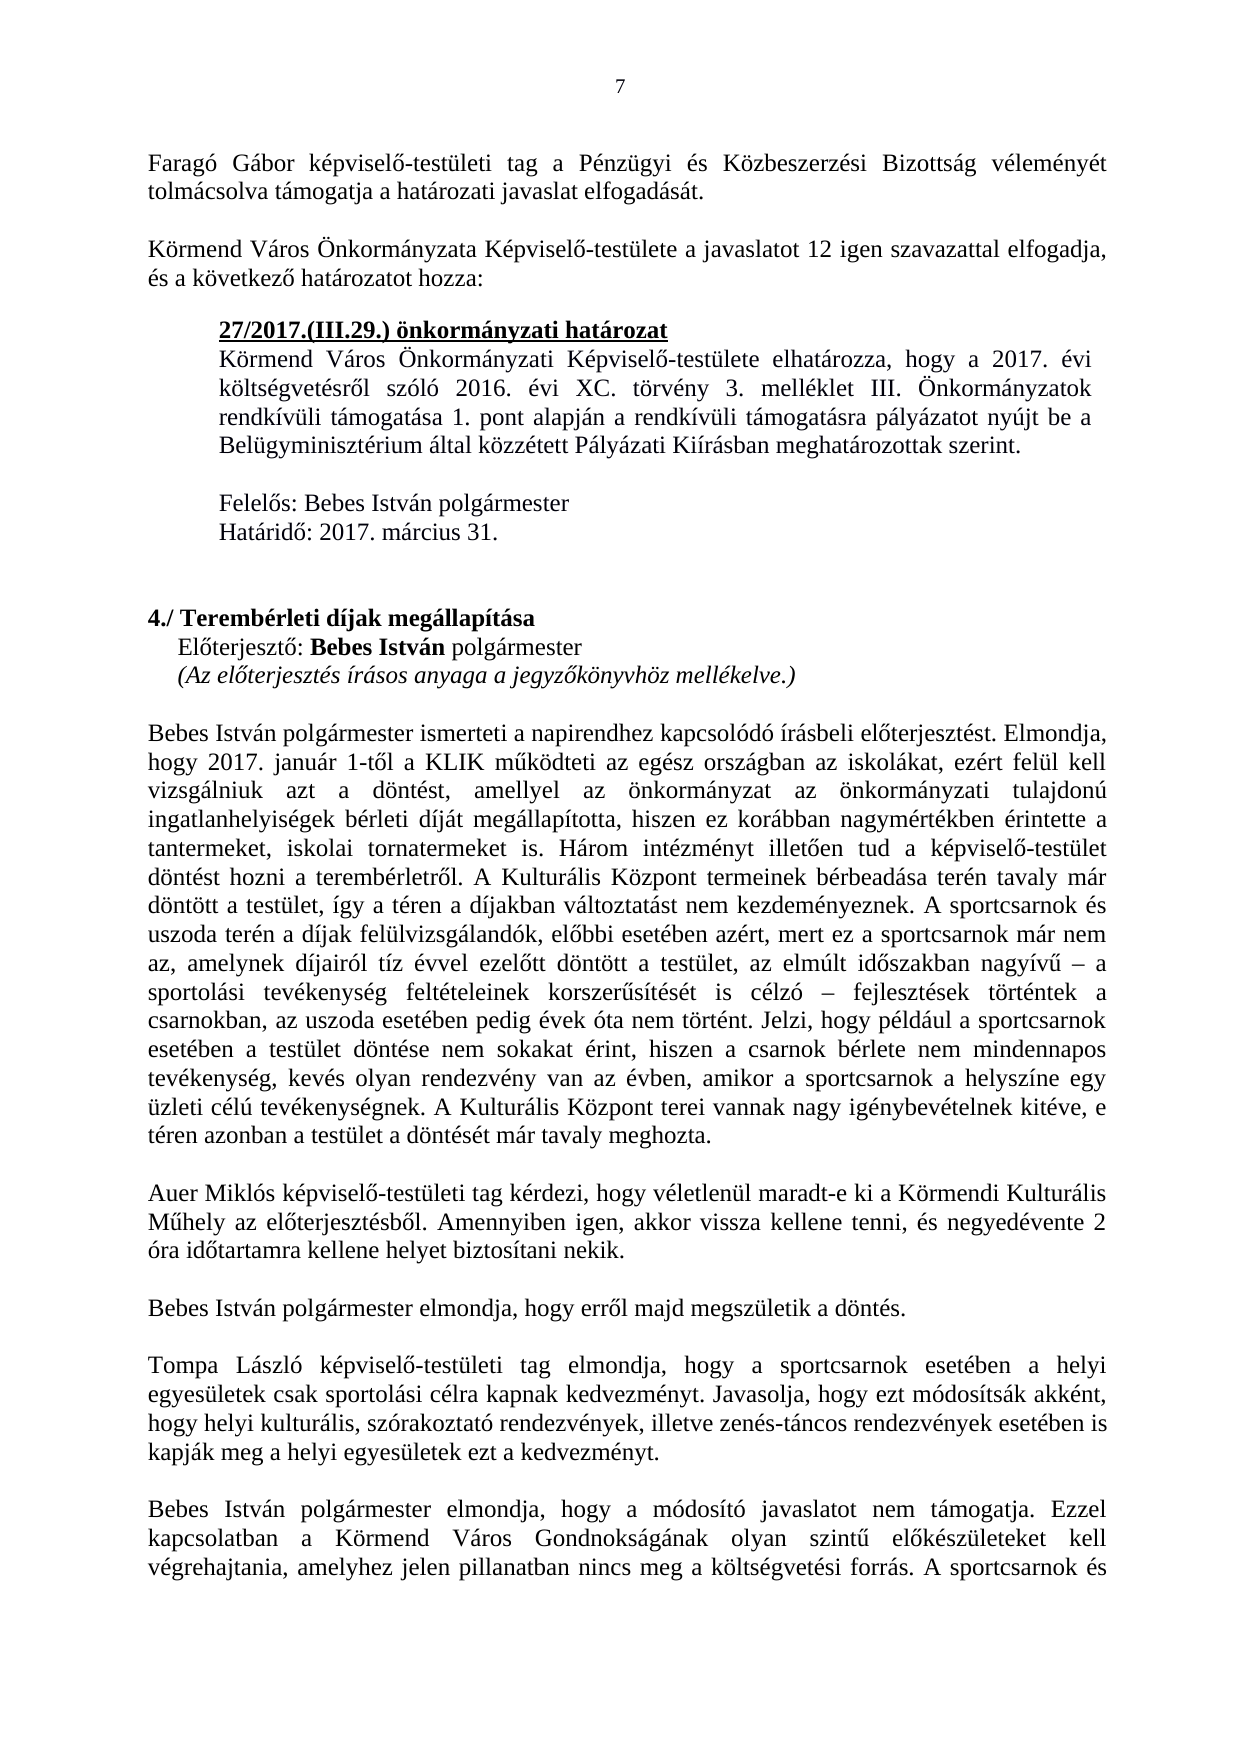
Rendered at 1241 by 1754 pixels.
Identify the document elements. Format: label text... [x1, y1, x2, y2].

text Határidő: 2017. március 31. [218, 517, 1093, 545]
text (Az előterjesztés írásos anyaga a jegyzőkönyvhöz mellékelve.) [177, 660, 1093, 689]
text Előterjesztő: Bebes István polgármester [177, 632, 1093, 660]
text Tompa László képviselő-testületi tag elmondja, hogy a sportcsarnok esetében a helyi egyesületek csak sportolási célra kapnak kedvezményt. Javasolja, hogy ezt módosítsák akként, hogy helyi kulturális, szórakoztató rendezvények, illetve zenés-táncos rendezvények esetében is kapják meg a helyi egyesületek ezt a kedvezményt. [148, 1350, 1108, 1465]
text 27/2017.(III.29.) önkormányzati határozat [218, 315, 1093, 344]
text Bebes István polgármester ismerteti a napirendhez kapcsolódó írásbeli előterjesztést. Elmondja, hogy 2017. január 1-től a KLIK működteti az egész országban az iskolákat, ezért felül kell vizsgálniuk azt a döntést, amellyel az önkormányzat az önkormányzati tulajdonú ingatlanhelyiségek bérleti díját megállapította, hiszen ez korábban nagymértékben érintette a tantermeket, iskolai tornatermeket is. Három intézményt illetően tud a képviselő-testület döntést hozni a terembérletről. A Kulturális Központ termeinek bérbeadása terén tavaly már döntött a testület, így a téren a díjakban változtatást nem kezdeményeznek. A sportcsarnok és uszoda terén a díjak felülvizsgálandók, előbbi esetében azért, mert ez a sportcsarnok már nem az, amelynek díjairól tíz évvel ezelőtt döntött a testület, az elmúlt időszakban nagyívű – a sportolási tevékenység feltételeinek korszerűsítését is célzó – fejlesztések történtek a csarnokban, az uszoda esetében pedig évek óta nem történt. Jelzi, hogy például a sportcsarnok esetében a testület döntése nem sokakat érint, hiszen a csarnok bérlete nem mindennapos tevékenység, kevés olyan rendezvény van az évben, amikor a sportcsarnok a helyszíne egy üzleti célú tevékenységnek. A Kulturális Központ terei vannak nagy igénybevételnek kitéve, e téren azonban a testület a döntését már tavaly meghozta. [148, 718, 1108, 1149]
text 4./ Terembérleti díjak megállapítása [148, 603, 1093, 632]
text Körmend Város Önkormányzata Képviselő-testülete a javaslatot 12 igen szavazattal elfogadja, és a következő határozatot hozza: [148, 234, 1108, 291]
text Felelős: Bebes István polgármester [218, 488, 1093, 517]
text Auer Miklós képviselő-testületi tag kérdezi, hogy véletlenül maradt-e ki a Körmendi Kulturális Műhely az előterjesztésből. Amennyiben igen, akkor vissza kellene tenni, és negyedévente 2 óra időtartamra kellene helyet biztosítani nekik. [148, 1178, 1108, 1264]
text Bebes István polgármester elmondja, hogy erről majd megszületik a döntés. [148, 1293, 1108, 1322]
text Körmend Város Önkormányzati Képviselő-testülete elhatározza, hogy a 2017. évi költségvetésről szóló 2016. évi XC. törvény 3. melléklet III. Önkormányzatok rendkívüli támogatása 1. pont alapján a rendkívüli támogatásra pályázatot nyújt be a Belügyminisztérium által közzétett Pályázati Kiírásban meghatározottak szerint. [218, 344, 1093, 459]
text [148, 1494, 1108, 1580]
text Faragó Gábor képviselő-testületi tag a Pénzügyi és Közbeszerzési Bizottság véleményét tolmácsolva támogatja a határozati javaslat elfogadását. [148, 148, 1108, 205]
